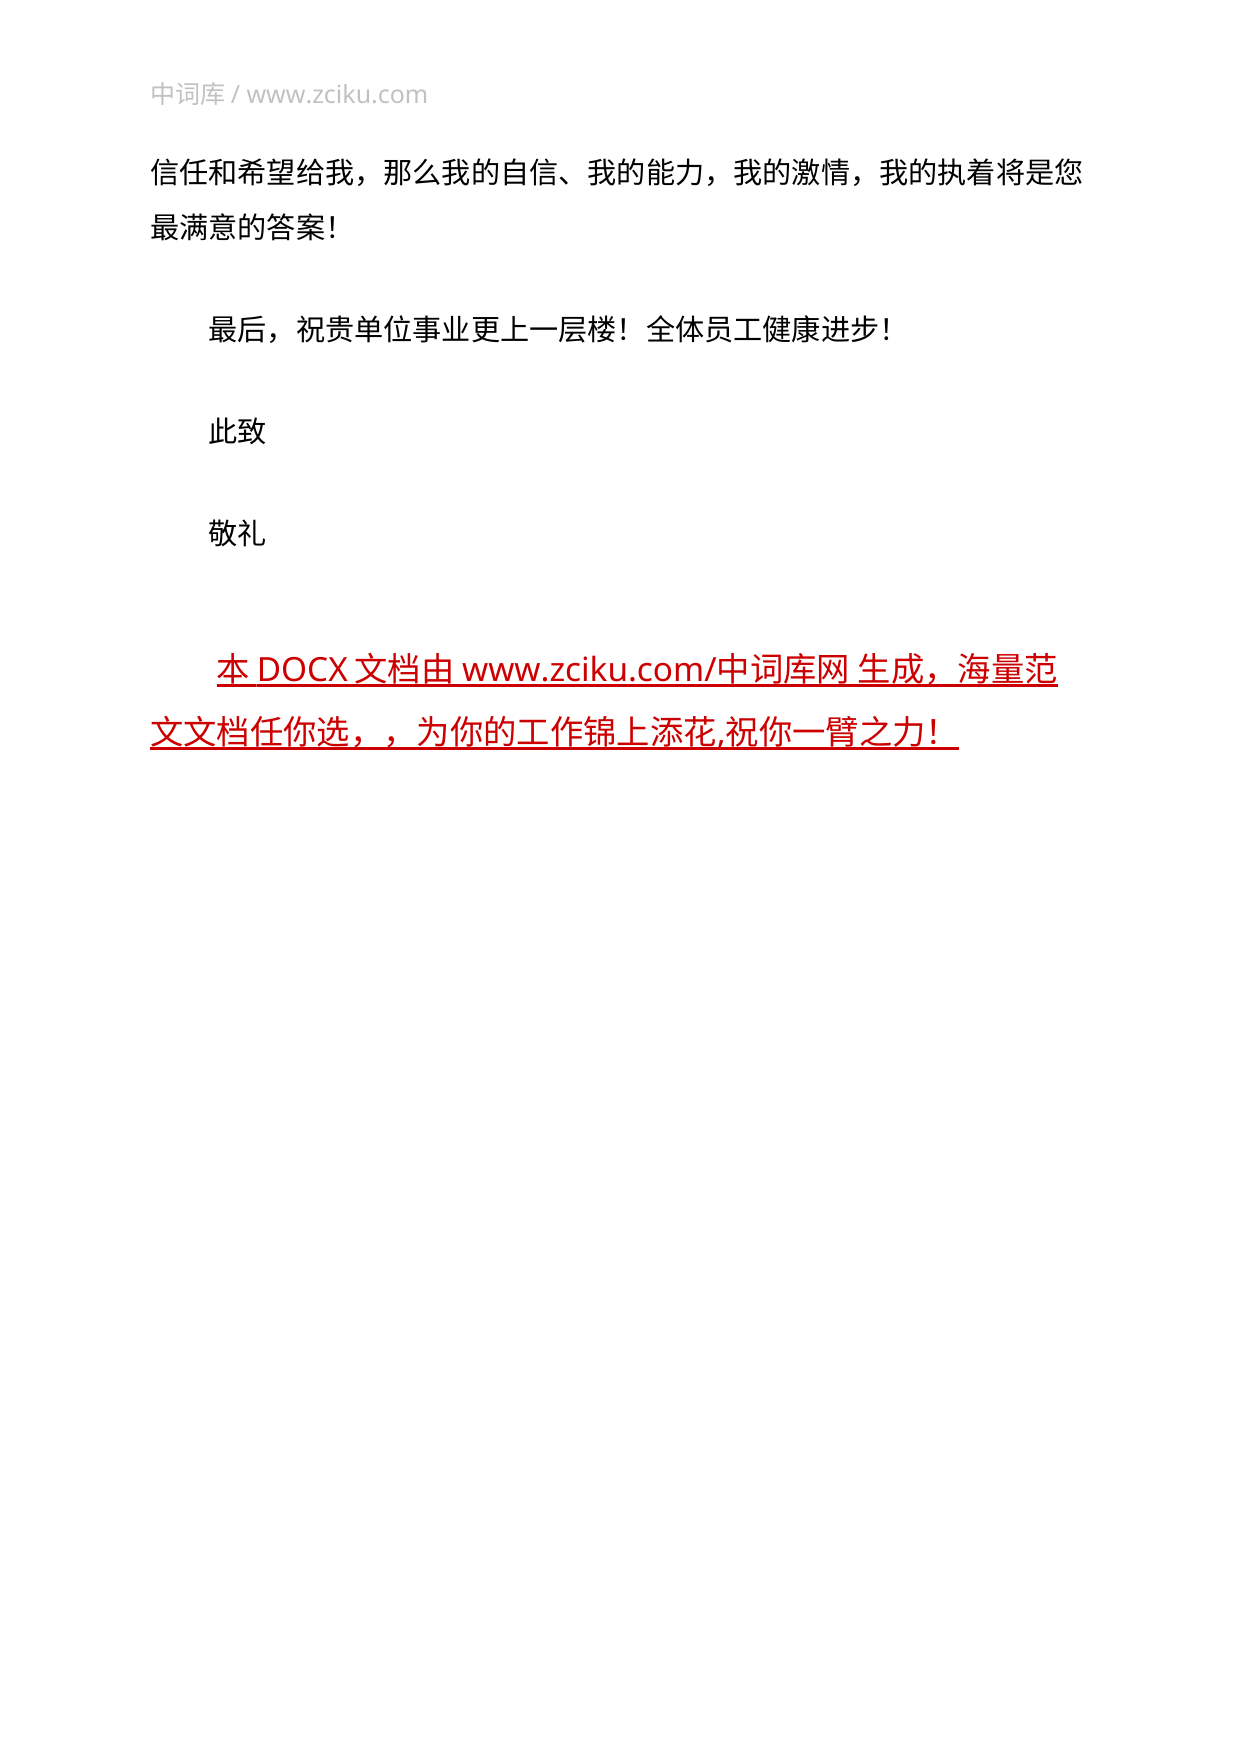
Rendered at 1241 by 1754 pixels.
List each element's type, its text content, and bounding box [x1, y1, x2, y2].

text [150, 150, 1090, 247]
text 最后，祝贵单位事业更上一层楼！全体员工健康进步！ [150, 307, 1090, 349]
text 敬礼 [150, 510, 1090, 552]
text 本DOCX文档由 www.zciku.com/中词库网 生成，海量范文文档任你选，，为你的工作锦上添花,祝你一臂之力！ [150, 643, 1090, 754]
text 此致 [150, 408, 1090, 451]
